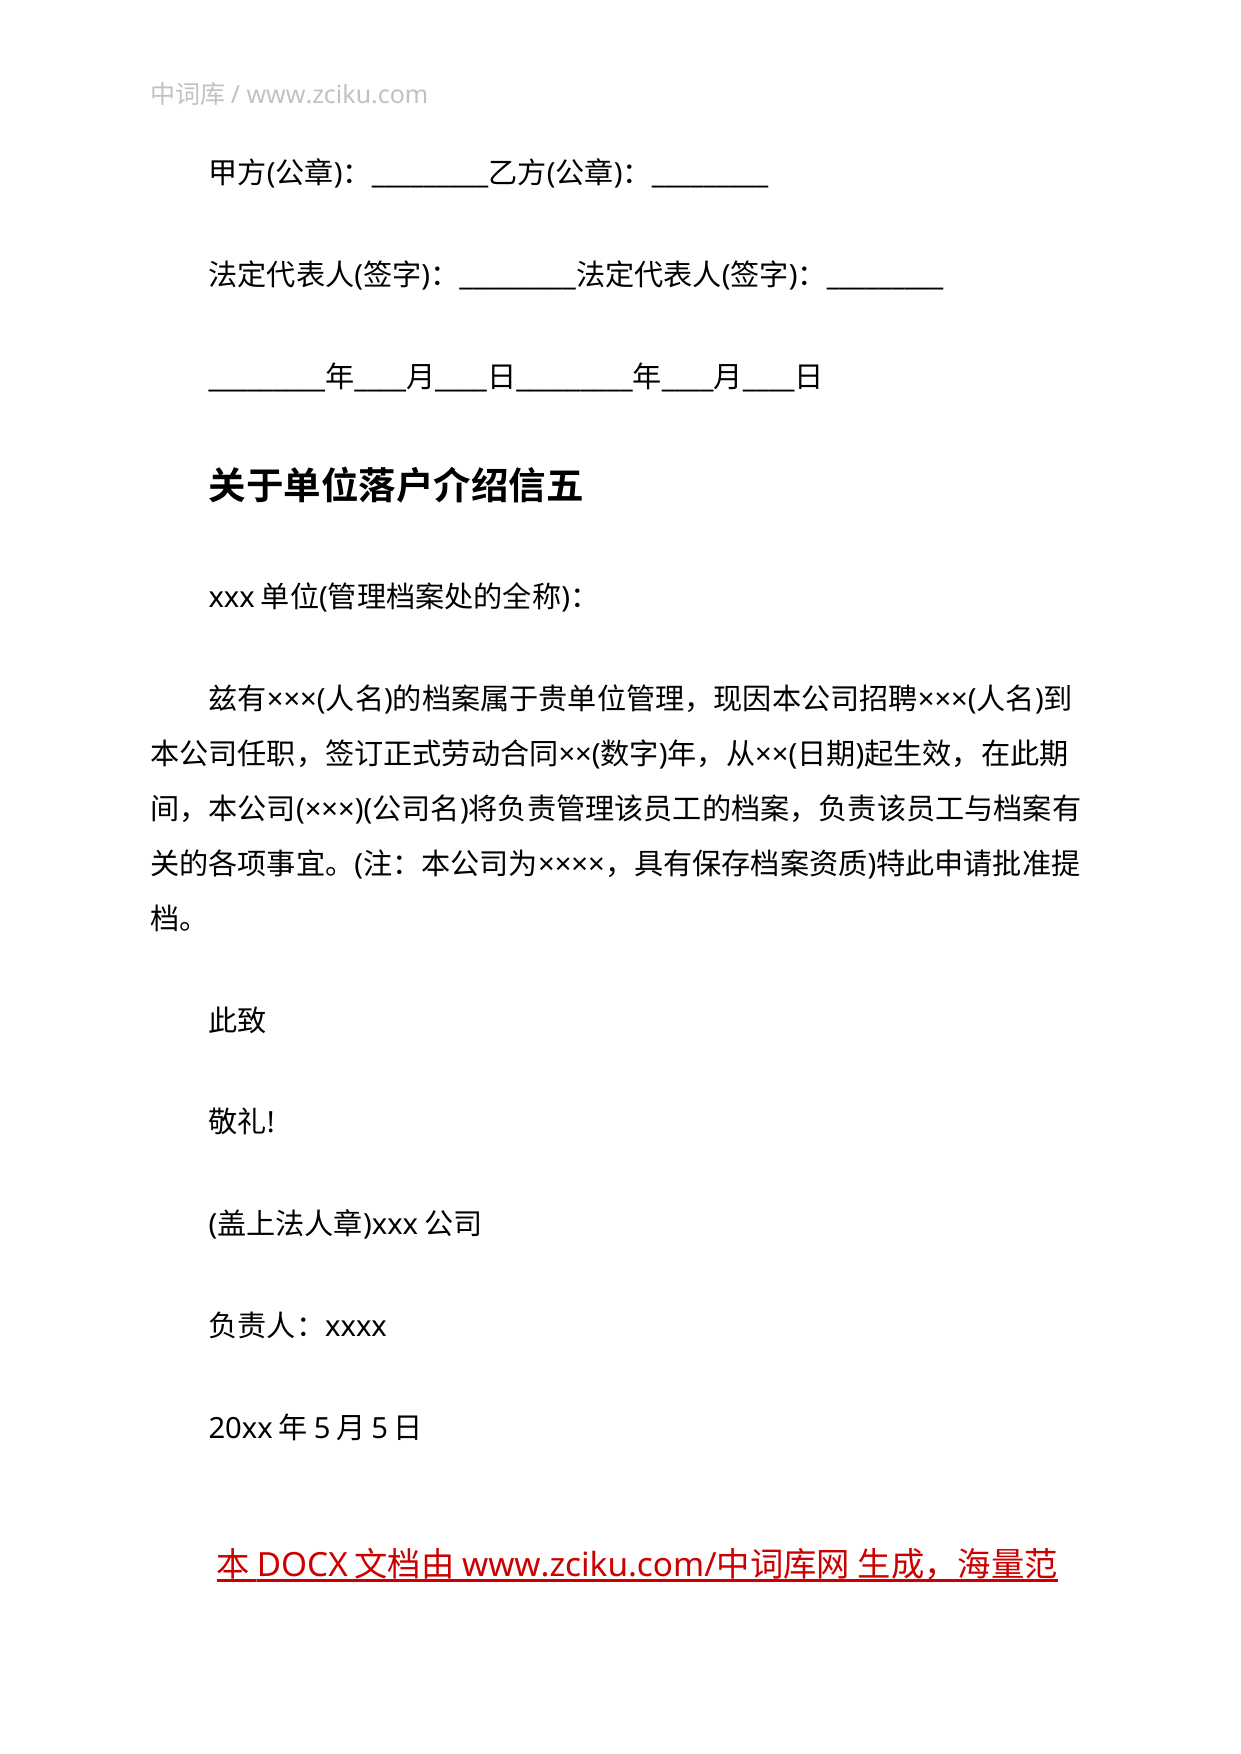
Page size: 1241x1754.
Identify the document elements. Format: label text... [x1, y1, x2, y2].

text xxx单位(管理档案处的全称)： [150, 573, 1090, 616]
text 关于单位落户介绍信五 [150, 456, 1090, 510]
text 负责人：xxxx [150, 1303, 1090, 1345]
text 20xx年5月5日 [150, 1405, 1090, 1447]
text 法定代表人(签字)：_________法定代表人(签字)：_________ [150, 252, 1090, 294]
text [150, 1538, 1090, 1586]
text _________年____月____日_________年____月____日 [150, 354, 1090, 396]
text 甲方(公章)：_________乙方(公章)：_________ [150, 150, 1090, 192]
text 兹有×××(人名)的档案属于贵单位管理，现因本公司招聘×××(人名)到本公司任职，签订正式劳动合同××(数字)年，从××(日期)起生效，在此期间，本公司(×××)(公司名)将负责管理该员工的档案，负责该员工与档案有关的各项事宜。(注：本公司为××××，具有保存档案资质)特此申请批准提档。 [150, 675, 1090, 938]
text 此致 [150, 997, 1090, 1039]
text 敬礼! [150, 1099, 1090, 1141]
text (盖上法人章)xxx公司 [150, 1201, 1090, 1243]
